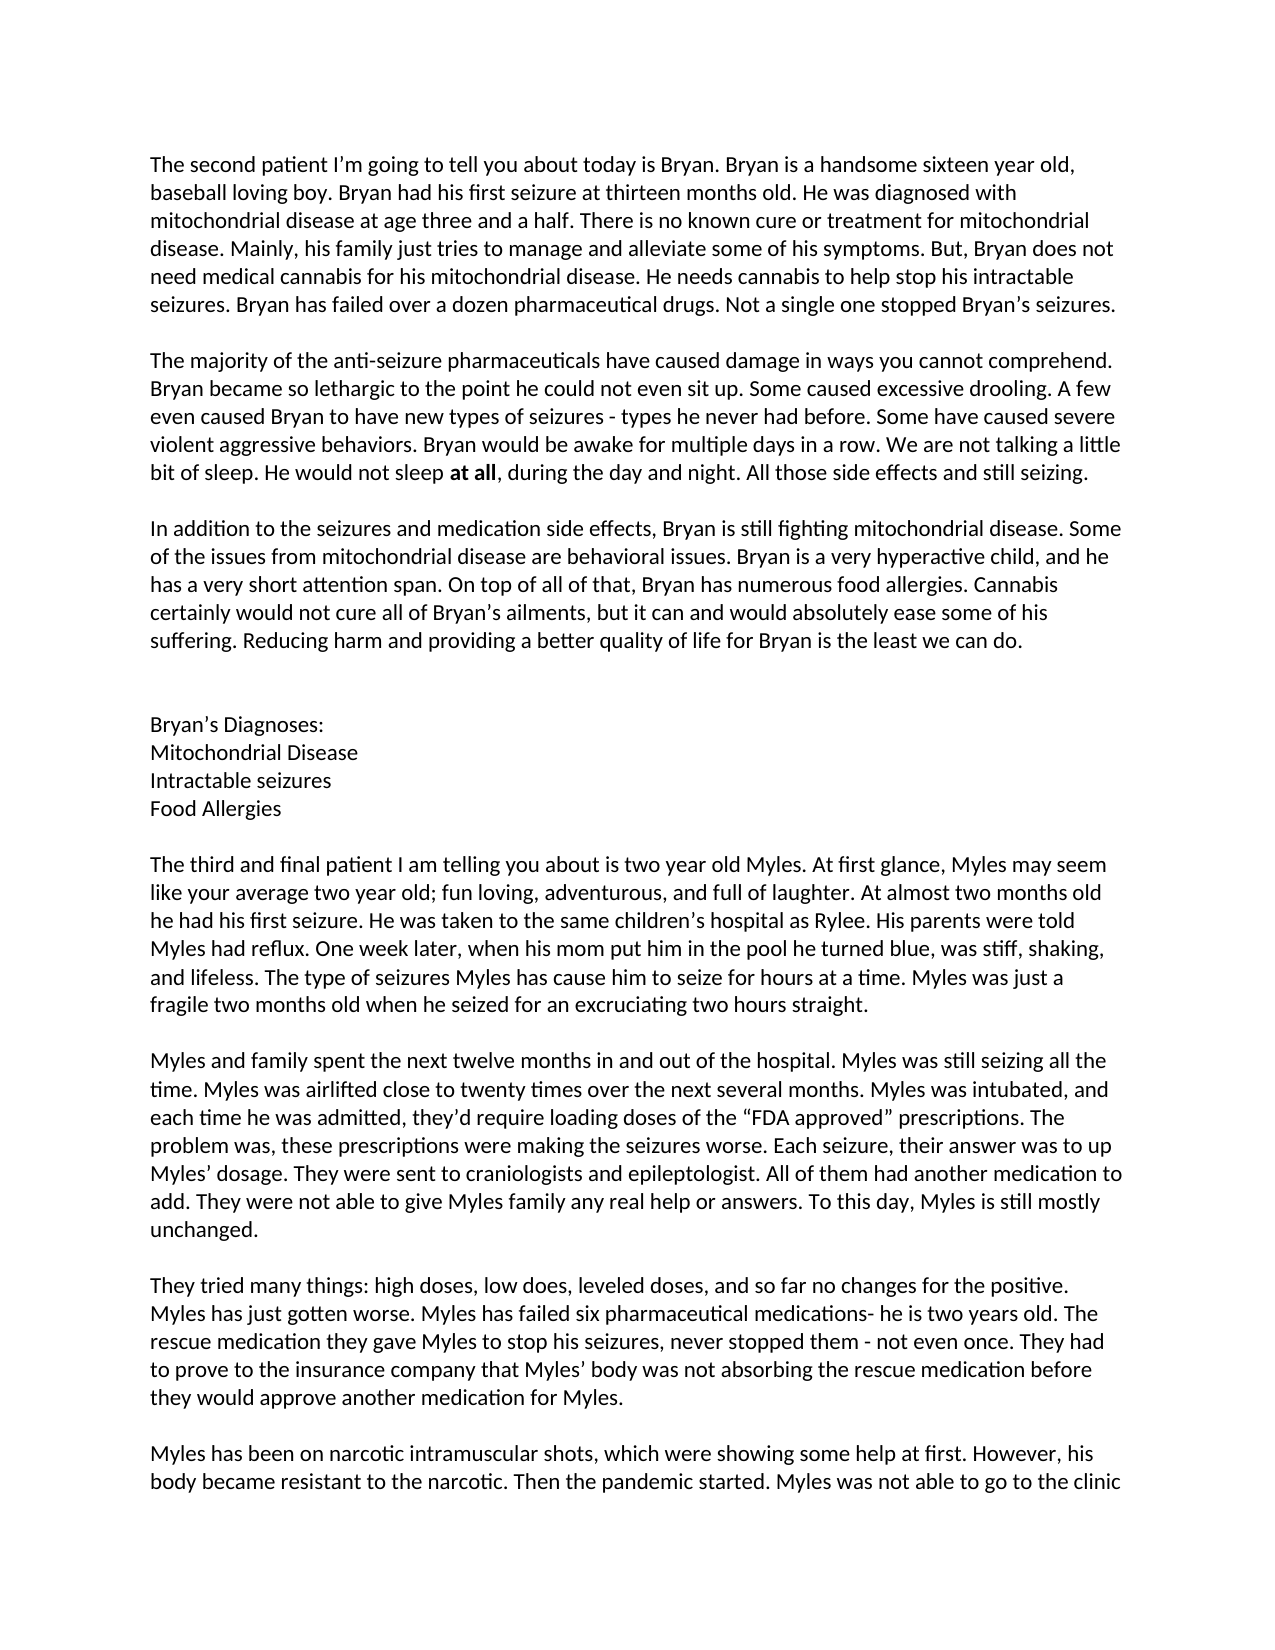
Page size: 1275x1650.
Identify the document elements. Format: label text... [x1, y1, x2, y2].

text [150, 1439, 1125, 1495]
text Bryan’s Diagnoses: [150, 710, 1125, 738]
text Food Allergies [150, 794, 1125, 822]
text Myles and family spent the next twelve months in and out of the hospital. Myles was still seizing all the time. Myles was airlifted close to twenty times over the next several months. Myles was intubated, and each time he was admitted, they’d require loading doses of the “FDA approved” prescriptions. The problem was, these prescriptions were making the seizures worse. Each seizure, their answer was to up Myles’ dosage. They were sent to craniologists and epileptologist. All of them had another medication to add. They were not able to give Myles family any real help or answers. To this day, Myles is still mostly unchanged. [150, 1047, 1125, 1243]
text In addition to the seizures and medication side effects, Bryan is still fighting mitochondrial disease. Some of the issues from mitochondrial disease are behavioral issues. Bryan is a very hyperactive child, and he has a very short attention span. On top of all of that, Bryan has numerous food allergies. Cannabis certainly would not cure all of Bryan’s ailments, but it can and would absolutely ease some of his suffering. Reducing harm and providing a better quality of life for Bryan is the least we can do. [150, 514, 1125, 654]
text Mitochondrial Disease [150, 738, 1125, 766]
text Intractable seizures [150, 766, 1125, 794]
text The majority of the anti-seizure pharmaceuticals have caused damage in ways you cannot comprehend. Bryan became so lethargic to the point he could not even sit up. Some caused excessive drooling. A few even caused Bryan to have new types of seizures - types he never had before. Some have caused severe violent aggressive behaviors. Bryan would be awake for multiple days in a row. We are not talking a little bit of sleep. He would not sleep at all, during the day and night. All those side effects and still seizing. [150, 346, 1125, 486]
text They tried many things: high doses, low does, leveled doses, and so far no changes for the positive. Myles has just gotten worse. Myles has failed six pharmaceutical medications- he is two years old. The rescue medication they gave Myles to stop his seizures, never stopped them - not even once. They had to prove to the insurance company that Myles’ body was not absorbing the rescue medication before they would approve another medication for Myles. [150, 1271, 1125, 1411]
text The third and final patient I am telling you about is two year old Myles. At first glance, Myles may seem like your average two year old; fun loving, adventurous, and full of laughter. At almost two months old he had his first seizure. He was taken to the same children’s hospital as Rylee. His parents were told Myles had reflux. One week later, when his mom put him in the pool he turned blue, was stiff, shaking, and lifeless. The type of seizures Myles has cause him to seize for hours at a time. Myles was just a fragile two months old when he seized for an excruciating two hours straight. [150, 851, 1125, 1019]
text The second patient I’m going to tell you about today is Bryan. Bryan is a handsome sixteen year old, baseball loving boy. Bryan had his first seizure at thirteen months old. He was diagnosed with mitochondrial disease at age three and a half. There is no known cure or treatment for mitochondrial disease. Mainly, his family just tries to manage and alleviate some of his symptoms. But, Bryan does not need medical cannabis for his mitochondrial disease. He needs cannabis to help stop his intractable seizures. Bryan has failed over a dozen pharmaceutical drugs. Not a single one stopped Bryan’s seizures. [150, 150, 1125, 318]
